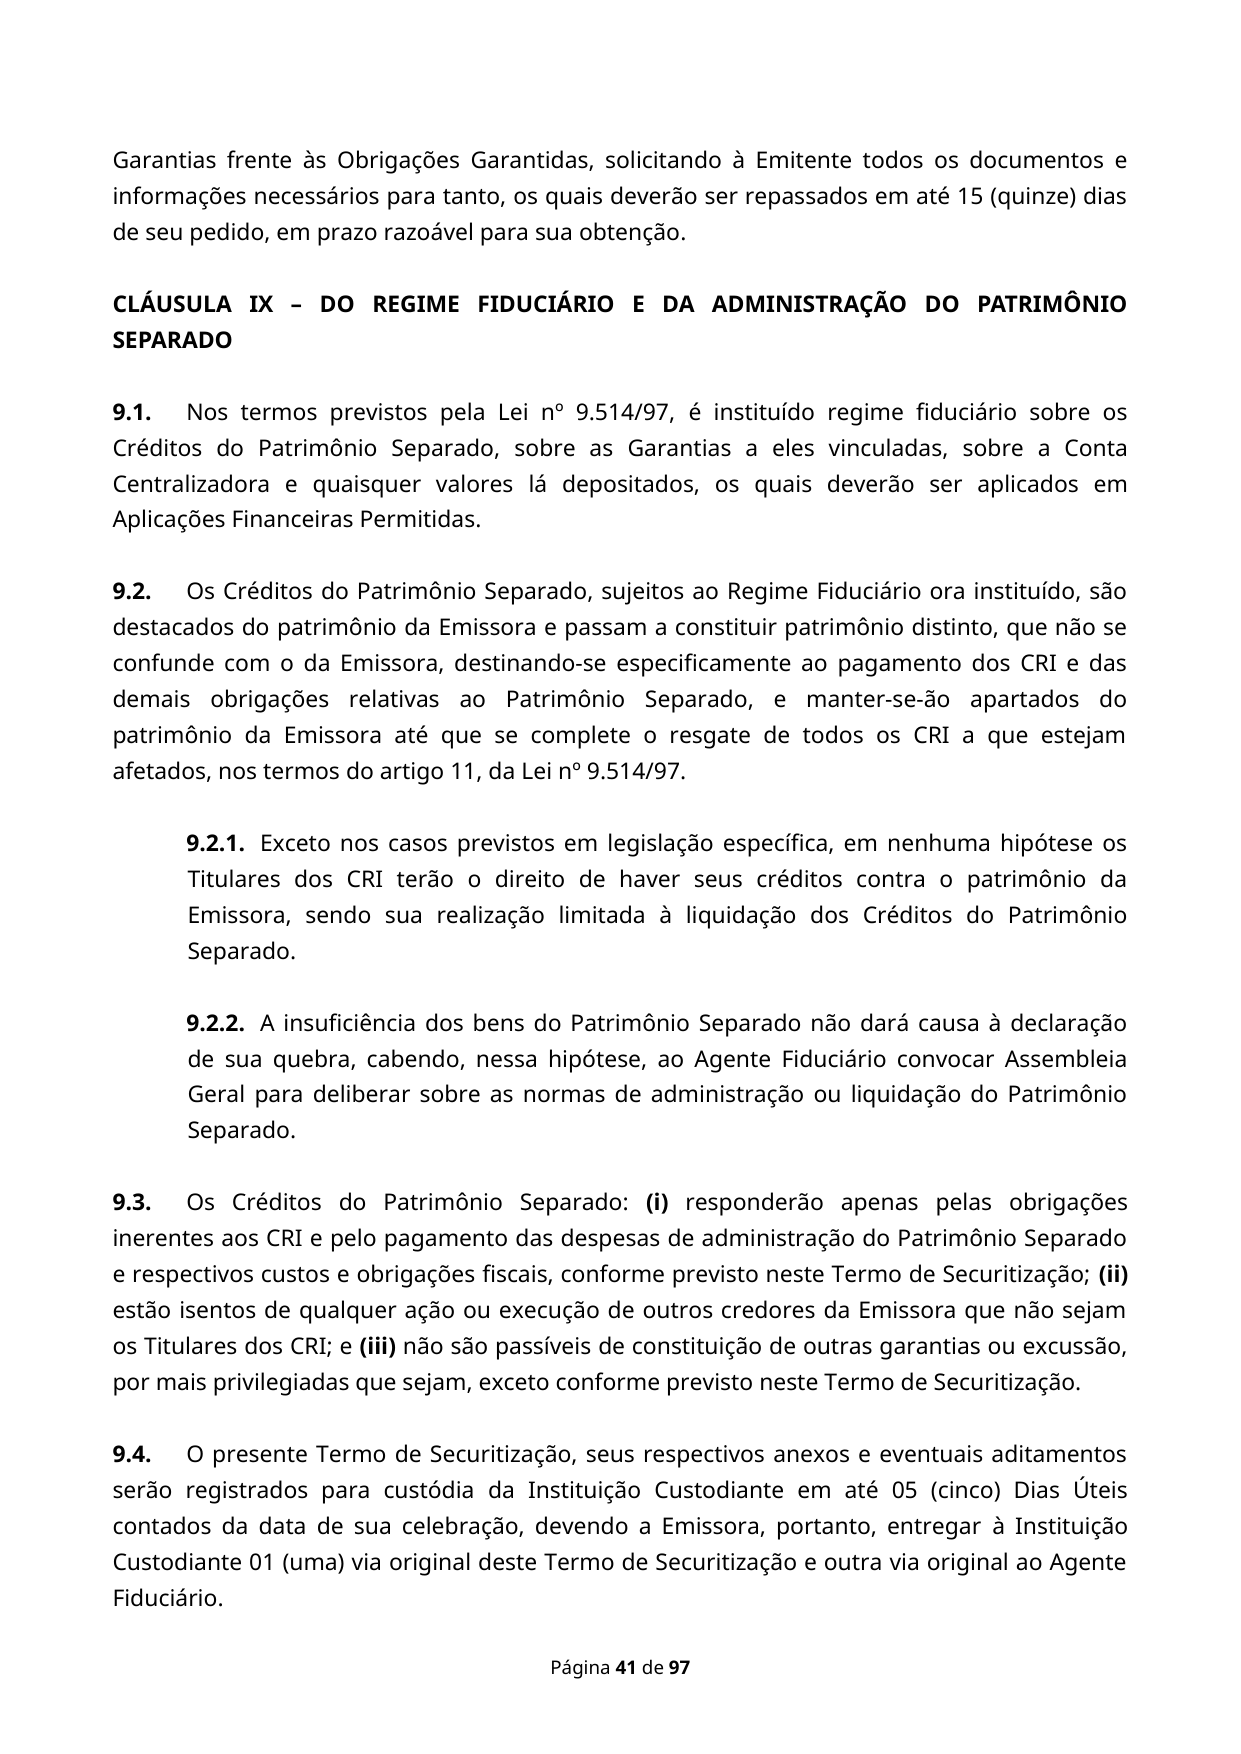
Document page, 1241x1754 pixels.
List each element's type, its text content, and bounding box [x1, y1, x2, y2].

list Nos termos previstos pela Lei nº 9.514/97, é instituído regime fiduciário sobre os Créditos do Patrimônio Separado, sobre as Garantias a eles vinculadas, sobre a Conta Centralizadora e quaisquer valores lá depositados, os quais deverão ser aplicados em Aplicações Financeiras Permitidas. [112, 396, 1128, 535]
subtitle CLÁUSULA IX – DO REGIME FIDUCIÁRIO E DA ADMINISTRAÇÃO DO PATRIMÔNIO SEPARADO [112, 288, 1128, 355]
list A insuficiência dos bens do Patrimônio Separado não dará causa à declaração de sua quebra, cabendo, nessa hipótese, ao Agente Fiduciário convocar Assembleia Geral para deliberar sobre as normas de administração ou liquidação do Patrimônio Separado. [186, 1007, 1128, 1146]
list Os Créditos do Patrimônio Separado: (i) responderão apenas pelas obrigações inerentes aos CRI e pelo pagamento das despesas de administração do Patrimônio Separado e respectivos custos e obrigações fiscais, conforme previsto neste Termo de Securitização; (ii) estão isentos de qualquer ação ou execução de outros credores da Emissora que não sejam os Titulares dos CRI; e (iii) não são passíveis de constituição de outras garantias ou excussão, por mais privilegiadas que sejam, exceto conforme previsto neste Termo de Securitização. [112, 1186, 1128, 1397]
list O presente Termo de Securitização, seus respectivos anexos e eventuais aditamentos serão registrados para custódia da Instituição Custodiante em até 05 (cinco) Dias Úteis contados da data de sua celebração, devendo a Emissora, portanto, entregar à Instituição Custodiante 01 (uma) via original deste Termo de Securitização e outra via original ao Agente Fiduciário. [112, 1438, 1128, 1613]
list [112, 144, 1128, 247]
list Os Créditos do Patrimônio Separado, sujeitos ao Regime Fiduciário ora instituído, são destacados do patrimônio da Emissora e passam a constituir patrimônio distinto, que não se confunde com o da Emissora, destinando-se especificamente ao pagamento dos CRI e das demais obrigações relativas ao Patrimônio Separado, e manter-se-ão apartados do patrimônio da Emissora até que se complete o resgate de todos os CRI a que estejam afetados, nos termos do artigo 11, da Lei nº 9.514/97. [112, 575, 1128, 786]
list Exceto nos casos previstos em legislação específica, em nenhuma hipótese os Titulares dos CRI terão o direito de haver seus créditos contra o patrimônio da Emissora, sendo sua realização limitada à liquidação dos Créditos do Patrimônio Separado. [186, 827, 1128, 966]
